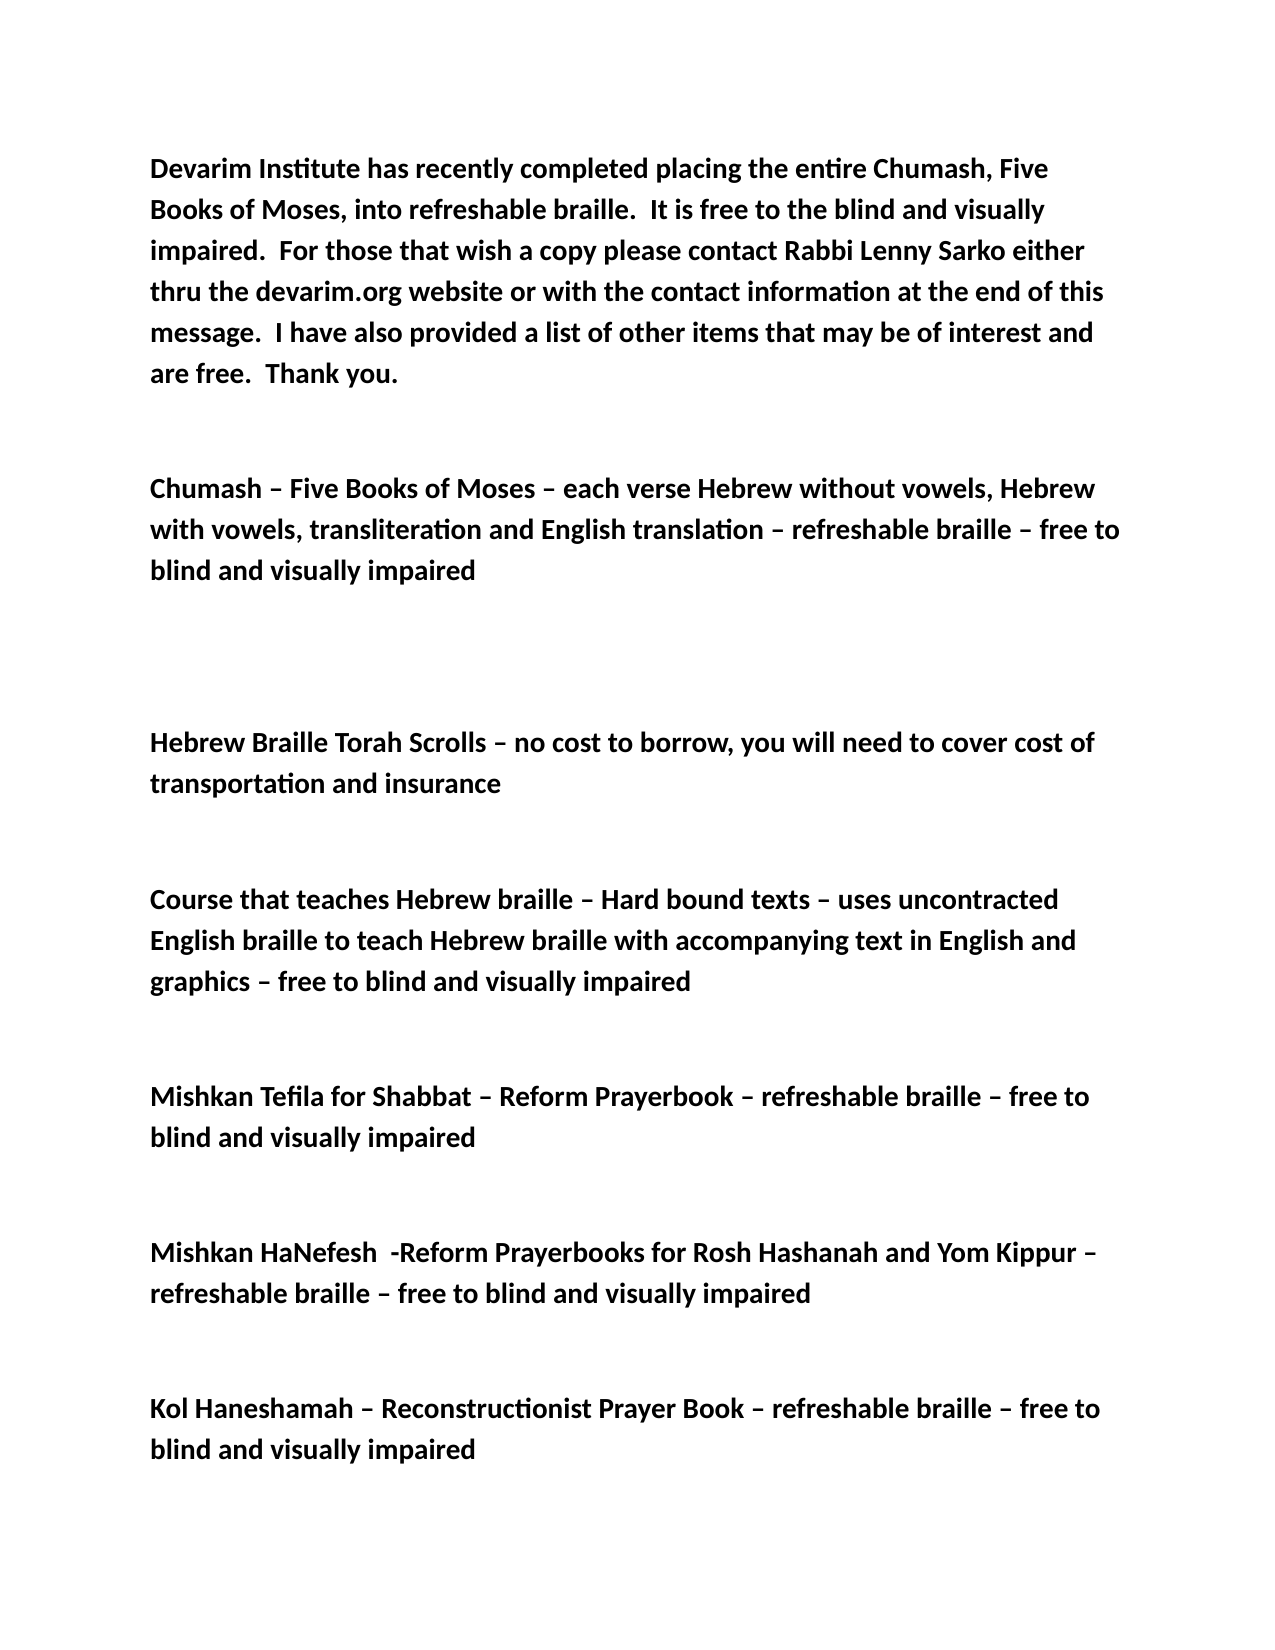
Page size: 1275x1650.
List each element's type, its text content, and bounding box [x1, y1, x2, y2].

text Devarim Institute has recently completed placing the entire Chumash, Five Books of Moses, into refreshable braille. It is free to the blind and visually impaired. For those that wish a copy please contact Rabbi Lenny Sarko either thru the devarim.org website or with the contact information at the end of this message. I have also provided a list of other items that may be of interest and are free. Thank you. [150, 150, 1125, 390]
text Mishkan HaNefesh -Reform Prayerbooks for Rosh Hashanah and Yom Kippur – refreshable braille – free to blind and visually impaired [150, 1234, 1125, 1311]
text Chumash – Five Books of Moses – each verse Hebrew without vowels, Hebrew with vowels, transliteration and English translation – refreshable braille – free to blind and visually impaired [150, 470, 1125, 587]
text Hebrew Braille Torah Scrolls – no cost to borrow, you will need to cover cost of transportation and insurance [150, 724, 1125, 801]
text Kol Haneshamah – Reconstructionist Prayer Book – refreshable braille – free to blind and visually impaired [150, 1390, 1125, 1467]
text Mishkan Tefila for Shabbat – Reform Prayerbook – refreshable braille – free to blind and visually impaired [150, 1078, 1125, 1154]
text Course that teaches Hebrew braille – Hard bound texts – uses uncontracted English braille to teach Hebrew braille with accompanying text in English and graphics – free to blind and visually impaired [150, 881, 1125, 998]
